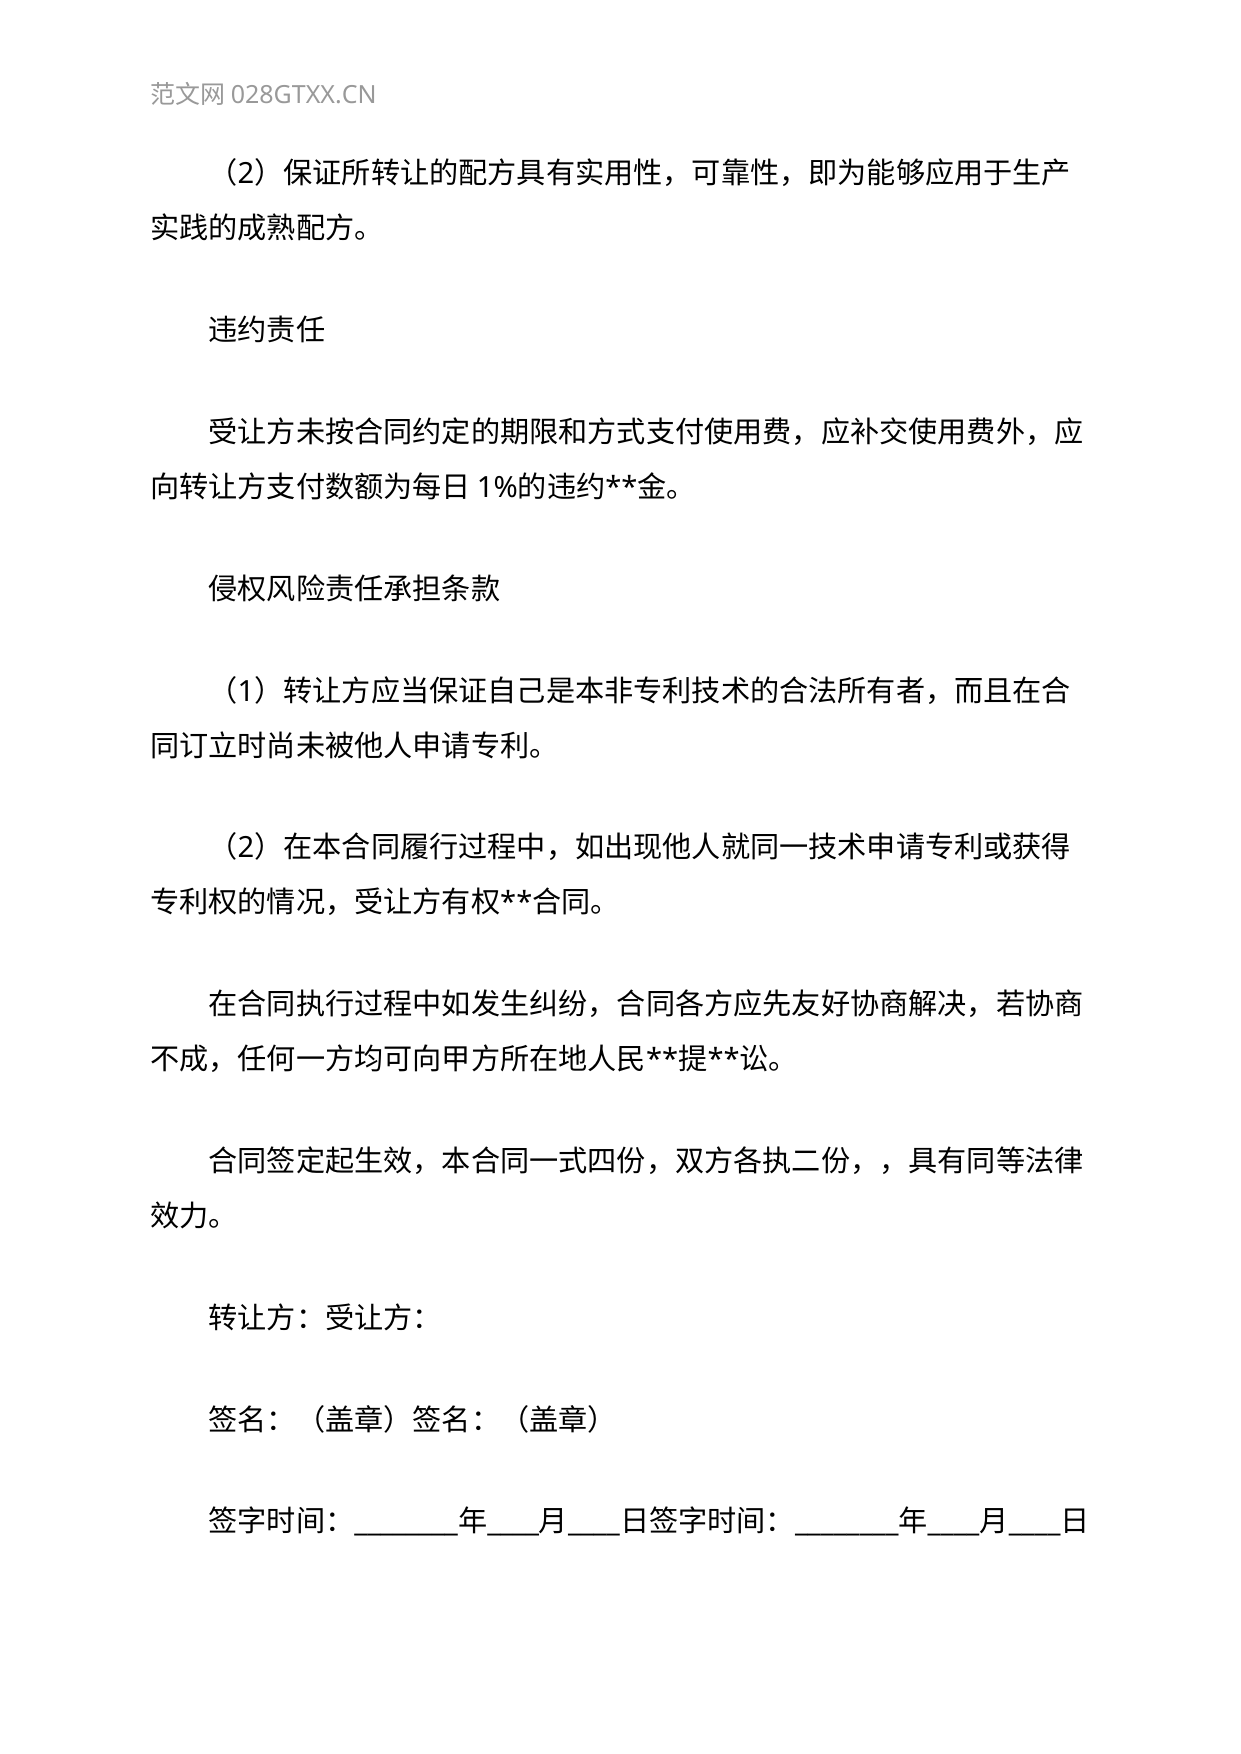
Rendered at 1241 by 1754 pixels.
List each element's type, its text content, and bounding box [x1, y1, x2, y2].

text 转让方：受让方： [150, 1294, 1090, 1337]
text 合同签定起生效，本合同一式四份，双方各执二份，，具有同等法律效力。 [150, 1138, 1090, 1235]
text 违约责任 [150, 307, 1090, 349]
text （2）在本合同履行过程中，如出现他人就同一技术申请专利或获得专利权的情况，受让方有权**合同。 [150, 824, 1090, 921]
text 签名：（盖章）签名：（盖章） [150, 1396, 1090, 1438]
text 在合同执行过程中如发生纠纷，合同各方应先友好协商解决，若协商不成，任何一方均可向甲方所在地人民**提**讼。 [150, 981, 1090, 1078]
text （1）转让方应当保证自己是本非专利技术的合法所有者，而且在合同订立时尚未被他人申请专利。 [150, 667, 1090, 764]
text 签字时间：________年____月____日签字时间：________年____月____日 [150, 1498, 1090, 1540]
text 受让方未按合同约定的期限和方式支付使用费，应补交使用费外，应向转让方支付数额为每日1%的违约**金。 [150, 408, 1090, 506]
text （2）保证所转让的配方具有实用性，可靠性，即为能够应用于生产实践的成熟配方。 [150, 150, 1090, 247]
text 侵权风险责任承担条款 [150, 565, 1090, 608]
